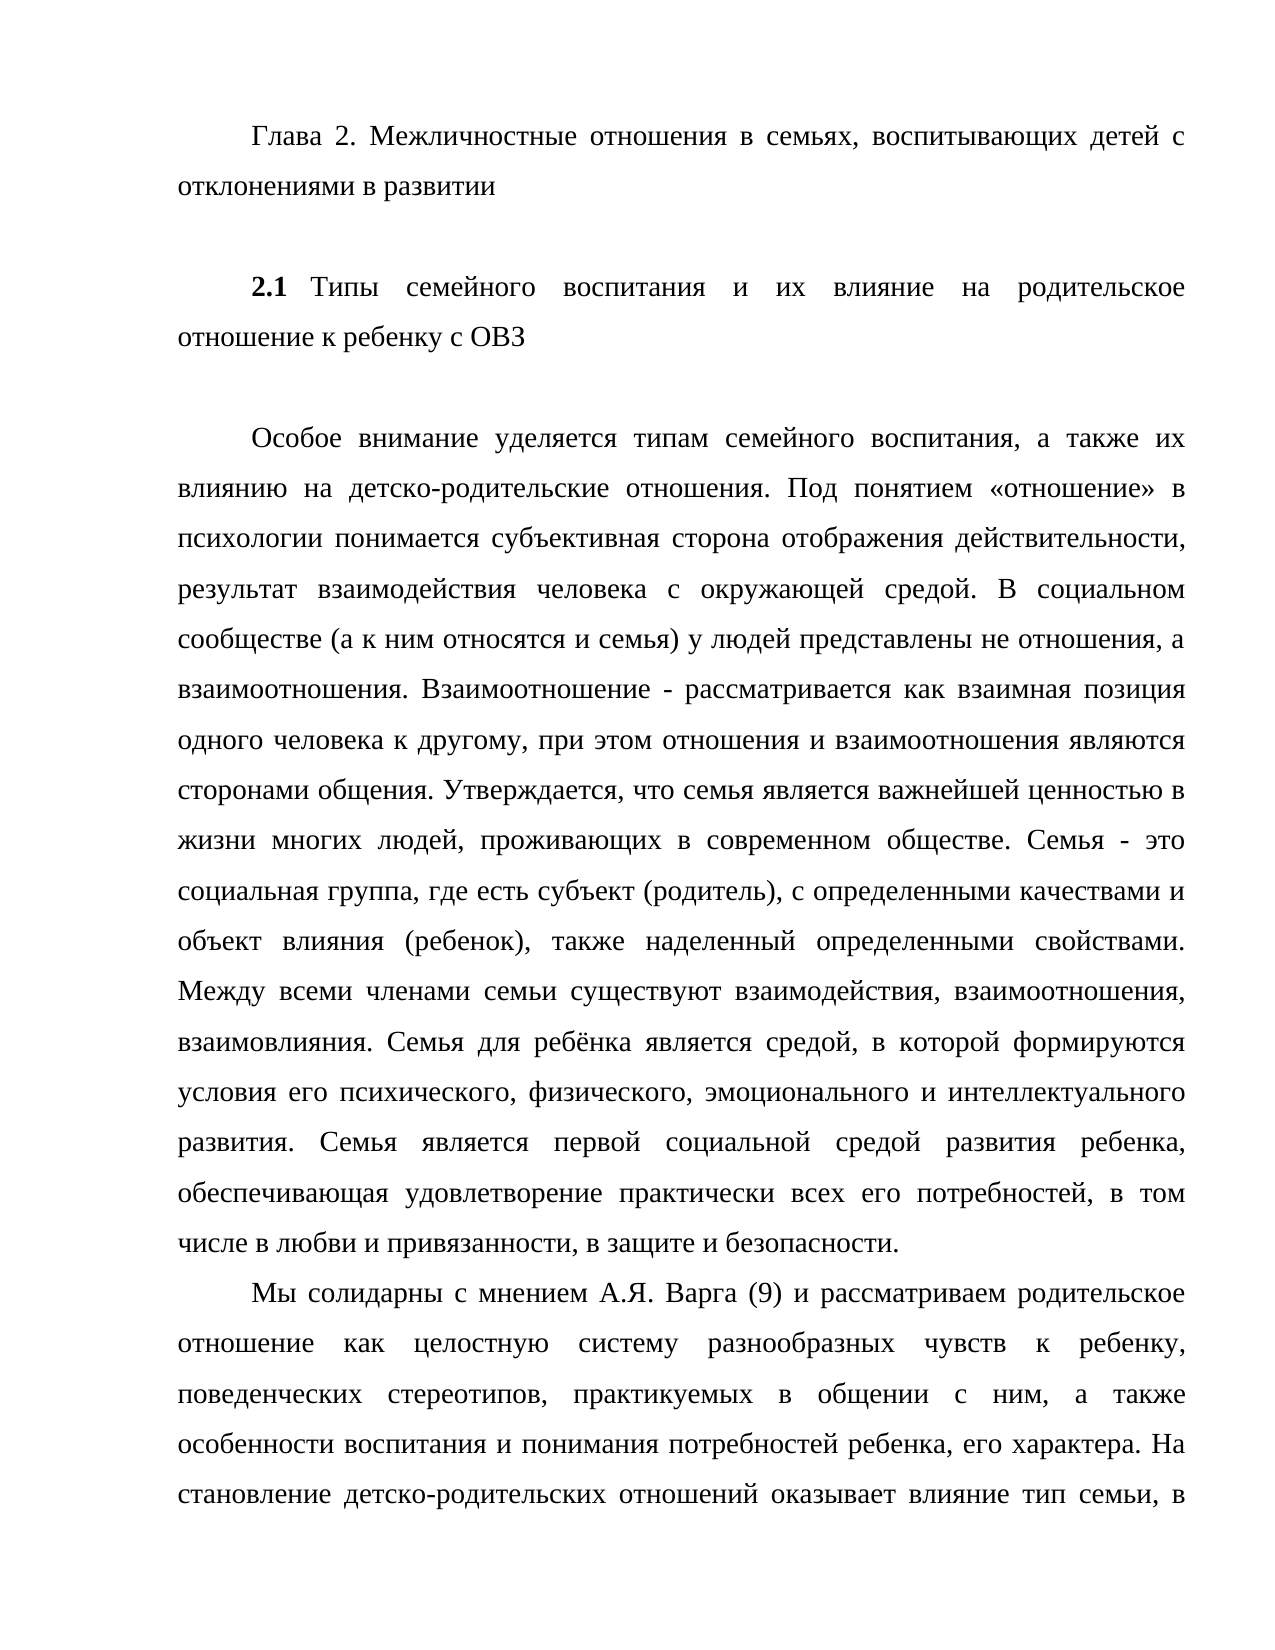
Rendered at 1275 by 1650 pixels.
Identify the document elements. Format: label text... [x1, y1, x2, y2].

text Особое внимание уделяется типам семейного воспитания, а также их влиянию на детско-родительские отношения. Под понятием «отношение» в психологии понимается субъективная сторона отображения действительности, результат взаимодействия человека с окружающей средой. В социальном сообществе (а к ним относятся и семья) у людей представлены не отношения, а взаимоотношения. Взаимоотношение - рассматривается как взаимная позиция одного человека к другому, при этом отношения и взаимоотношения являются сторонами общения. Утверждается, что семья является важнейшей ценностью в жизни многих людей, проживающих в современном обществе. Семья - это социальная группа, где есть субъект (родитель), с определенными качествами и объект влияния (ребенок), также наделенный определенными свойствами. Между всеми членами семьи существуют взаимодействия, взаимоотношения, взаимовлияния. Семья для ребёнка является средой, в которой формируются условия его психического, физического, эмоционального и интеллектуального развития. Семья является первой социальной средой развития ребенка, обеспечивающая удовлетворение практически всех его потребностей, в том числе в любви и привязанности, в защите и безопасности. [177, 420, 1186, 1258]
subtitle 2.1 Типы семейного воспитания и их влияние на родительское отношение к ребенку с ОВЗ [177, 269, 1186, 353]
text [177, 1275, 1186, 1510]
subtitle Глава 2. Межличностные отношения в семьях, воспитывающих детей с отклонениями в развитии [177, 118, 1186, 202]
